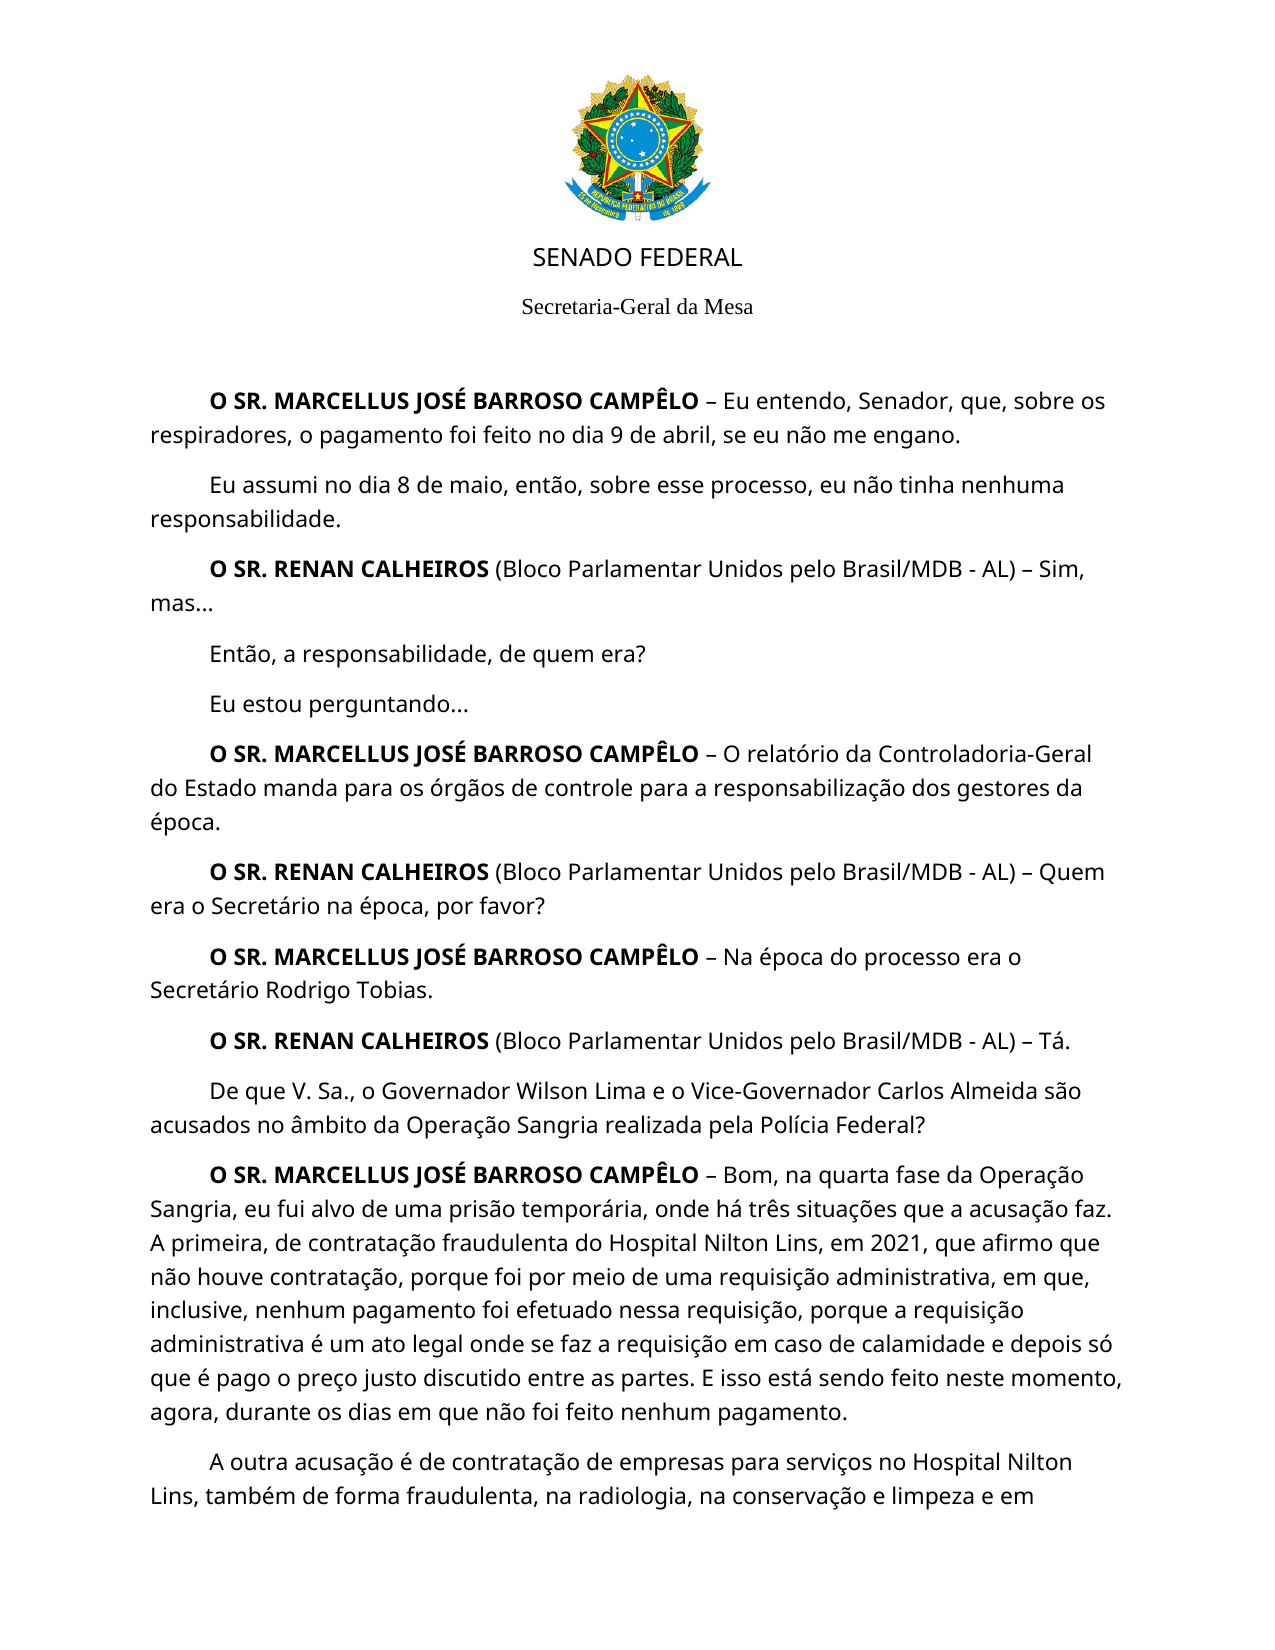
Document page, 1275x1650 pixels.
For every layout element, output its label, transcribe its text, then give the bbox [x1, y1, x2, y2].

text O SR. MARCELLUS JOSÉ BARROSO CAMPÊLO – Na época do processo era o Secretário Rodrigo Tobias. [150, 940, 1125, 1005]
text O SR. MARCELLUS JOSÉ BARROSO CAMPÊLO – Eu entendo, Senador, que, sobre os respiradores, o pagamento foi feito no dia 9 de abril, se eu não me engano. [150, 385, 1125, 450]
text Eu estou perguntando... [150, 688, 1125, 719]
text O SR. MARCELLUS JOSÉ BARROSO CAMPÊLO – Bom, na quarta fase da Operação Sangria, eu fui alvo de uma prisão temporária, onde há três situações que a acusação faz. A primeira, de contratação fraudulenta do Hospital Nilton Lins, em 2021, que afirmo que não houve contratação, porque foi por meio de uma requisição administrativa, em que, inclusive, nenhum pagamento foi efetuado nessa requisição, porque a requisição administrativa é um ato legal onde se faz a requisição em caso de calamidade e depois só que é pago o preço justo discutido entre as partes. E isso está sendo feito neste momento, agora, durante os dias em que não foi feito nenhum pagamento. [150, 1159, 1125, 1427]
text O SR. RENAN CALHEIROS (Bloco Parlamentar Unidos pelo Brasil/MDB - AL) – Tá. [150, 1024, 1125, 1056]
text O SR. RENAN CALHEIROS (Bloco Parlamentar Unidos pelo Brasil/MDB - AL) – Quem era o Secretário na época, por favor? [150, 856, 1125, 921]
text De que V. Sa., o Governador Wilson Lima e o Vice-Governador Carlos Almeida são acusados no âmbito da Operação Sangria realizada pela Polícia Federal? [150, 1075, 1125, 1140]
text O SR. RENAN CALHEIROS (Bloco Parlamentar Unidos pelo Brasil/MDB - AL) – Sim, mas... [150, 553, 1125, 618]
text Então, a responsabilidade, de quem era? [150, 637, 1125, 669]
text O SR. MARCELLUS JOSÉ BARROSO CAMPÊLO – O relatório da Controladoria-Geral do Estado manda para os órgãos de controle para a responsabilização dos gestores da época. [150, 738, 1125, 837]
picture [564, 75, 711, 221]
text Eu assumi no dia 8 de maio, então, sobre esse processo, eu não tinha nenhuma responsabilidade. [150, 469, 1125, 534]
